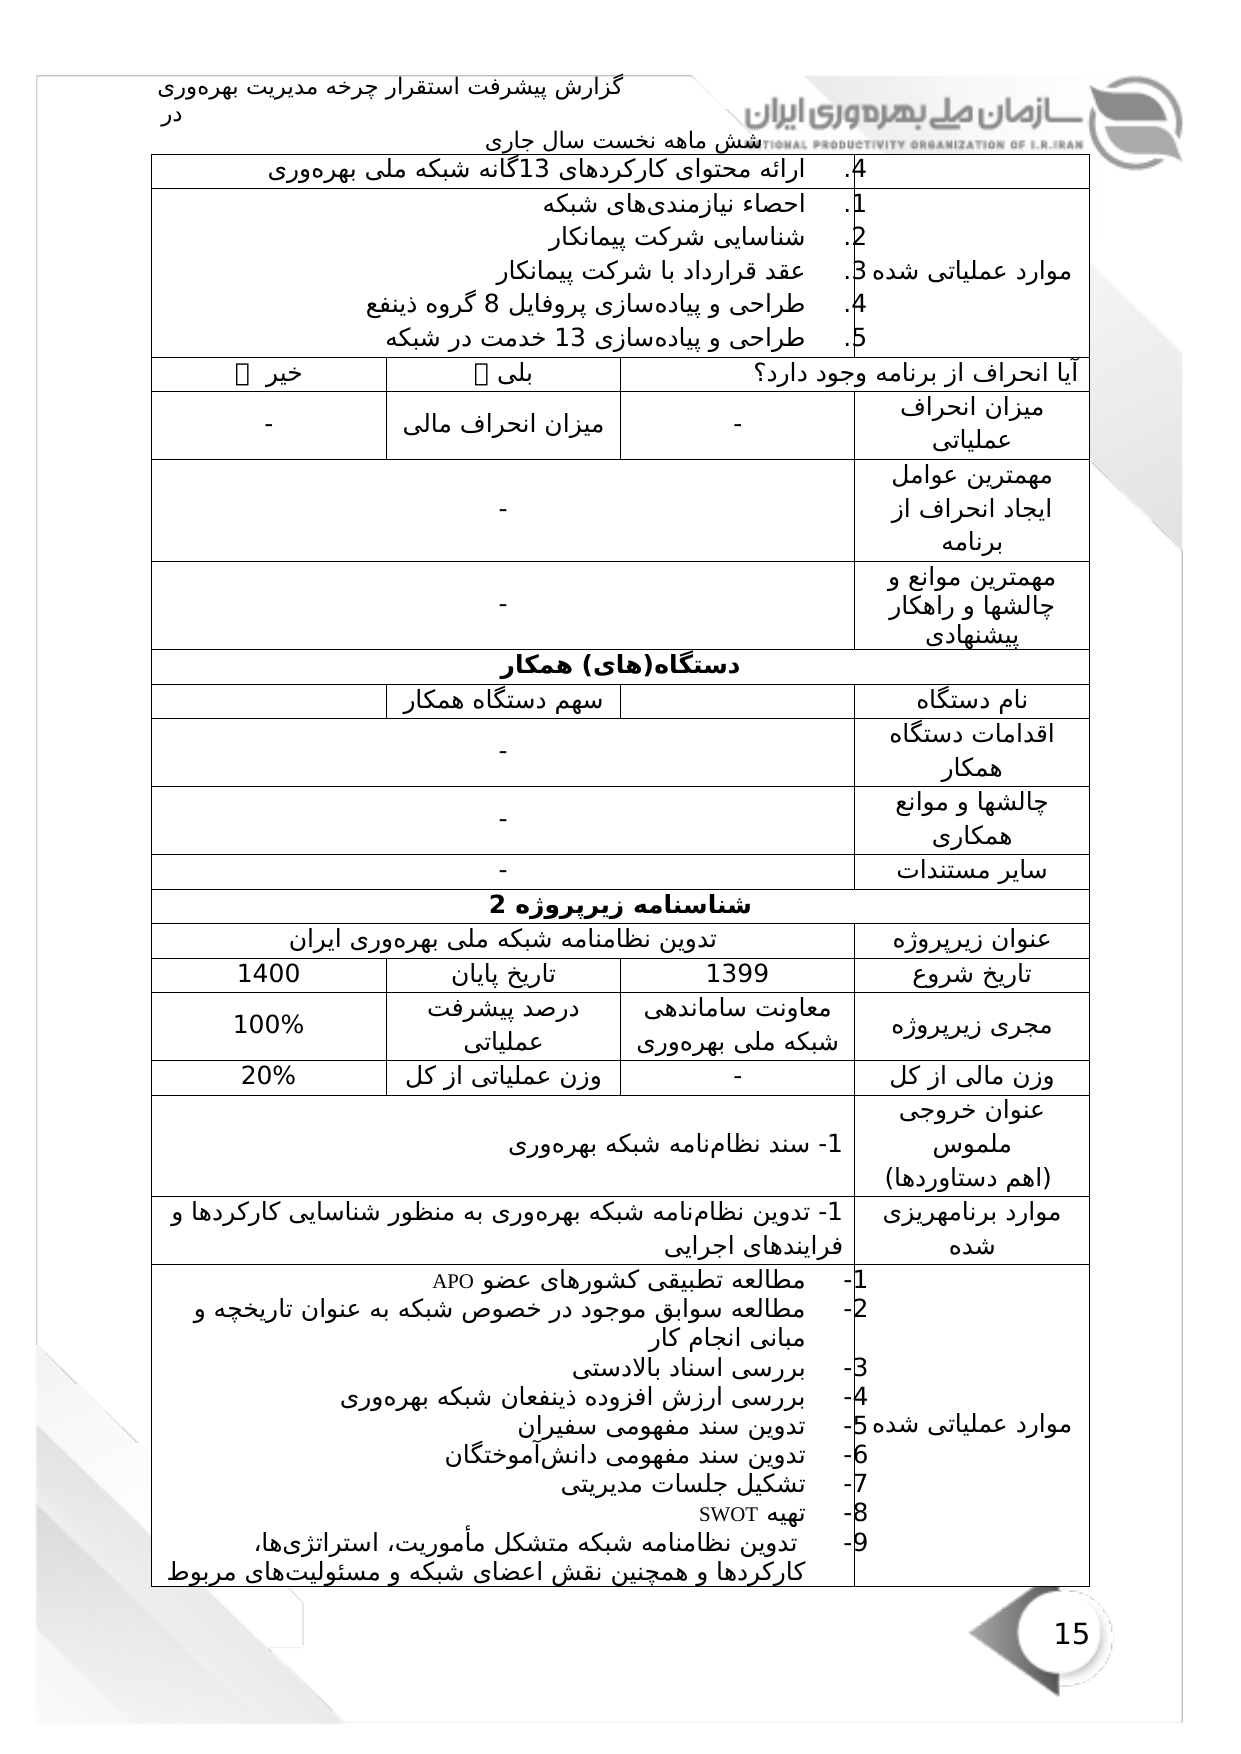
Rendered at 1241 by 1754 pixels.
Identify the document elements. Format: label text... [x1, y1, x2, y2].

table_cell 1399 [621, 959, 854, 992]
table_cell - [621, 392, 854, 459]
table_cell تاریخ شروع [855, 959, 1089, 992]
table_cell [152, 685, 386, 718]
table_cell معاونت ساماندهی شبکه ملی بهره‌وری [621, 993, 854, 1060]
table_cell عنوان زیرپروژه [855, 924, 1089, 958]
table_cell وزن مالی از کل [855, 1061, 1089, 1095]
table_cell اقدامات دستگاه همکار [855, 719, 1089, 786]
table_cell - [152, 562, 854, 649]
table_cell تدوین نظامنامه شبکه ملی بهره‌وری ایران [152, 924, 854, 958]
table_cell خیر [152, 358, 386, 391]
table_cell نام دستگاه [855, 685, 1089, 718]
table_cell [152, 1265, 854, 1586]
table_cell [621, 685, 854, 718]
table_cell درصد پیشرفت عملیاتی [387, 993, 620, 1060]
table_cell میزان انحراف مالی [387, 392, 620, 459]
table_cell موارد عملیاتی شده [855, 189, 1089, 357]
table_cell آیا انحراف از برنامه وجود دارد؟ [621, 358, 1089, 391]
picture [9, 46, 1209, 1745]
table_cell - [152, 787, 854, 854]
table_cell مهمترین موانع و چالشها و راهکار پیشنهادی [855, 562, 1089, 649]
table_cell سایر مستندات [855, 855, 1089, 889]
table_cell 100% [152, 993, 386, 1060]
table_cell مجری زیرپروژه [855, 993, 1089, 1060]
table_cell موارد برنامهریزی شده [855, 1197, 1089, 1264]
table_cell تاریخ پایان [387, 959, 620, 992]
table_cell - [152, 719, 854, 786]
table_cell - [152, 460, 854, 561]
table_cell دستگاه(های) همکار [152, 650, 1089, 684]
table_cell مهمترین عوامل ایجاد انحراف از برنامه [855, 460, 1089, 561]
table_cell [855, 155, 1089, 188]
table_cell موارد عملیاتی شده [855, 1265, 1089, 1586]
table_cell چالشها و موانع همکاری [855, 787, 1089, 854]
table_cell عنوان خروجی ملموس (اهم دستاوردها) [855, 1096, 1089, 1196]
table_cell 1- تدوین نظام‌نامه شبکه بهره‌وری به منظور شناسایی کارکردها و فرایندهای اجرایی [152, 1197, 854, 1264]
table_cell 1- سند نظام‌نامه شبکه بهره‌وری [152, 1096, 854, 1196]
table_cell وزن عملیاتی از کل [387, 1061, 620, 1095]
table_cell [152, 155, 854, 188]
table_cell احصاء نیازمندی‌های شبکه شناسایی شرکت پیمانکار عقد قرارداد با شرکت پیمانکار طراحی و پیاده‌سازی پروفایل 8 گروه ذینفع طراحی و پیاده‌سازی 13 خدمت در شبکه [152, 189, 854, 357]
table_cell میزان انحراف عملیاتی [855, 392, 1089, 459]
table_cell شناسنامه زیرپروژه 2 [152, 890, 1089, 923]
table_cell بلی [387, 358, 620, 391]
table_cell - [152, 855, 854, 889]
table_cell - [152, 392, 386, 459]
table_cell سهم دستگاه همکار [387, 685, 620, 718]
table_cell 1400 [152, 959, 386, 992]
table_cell 20% [152, 1061, 386, 1095]
table_cell - [621, 1061, 854, 1095]
